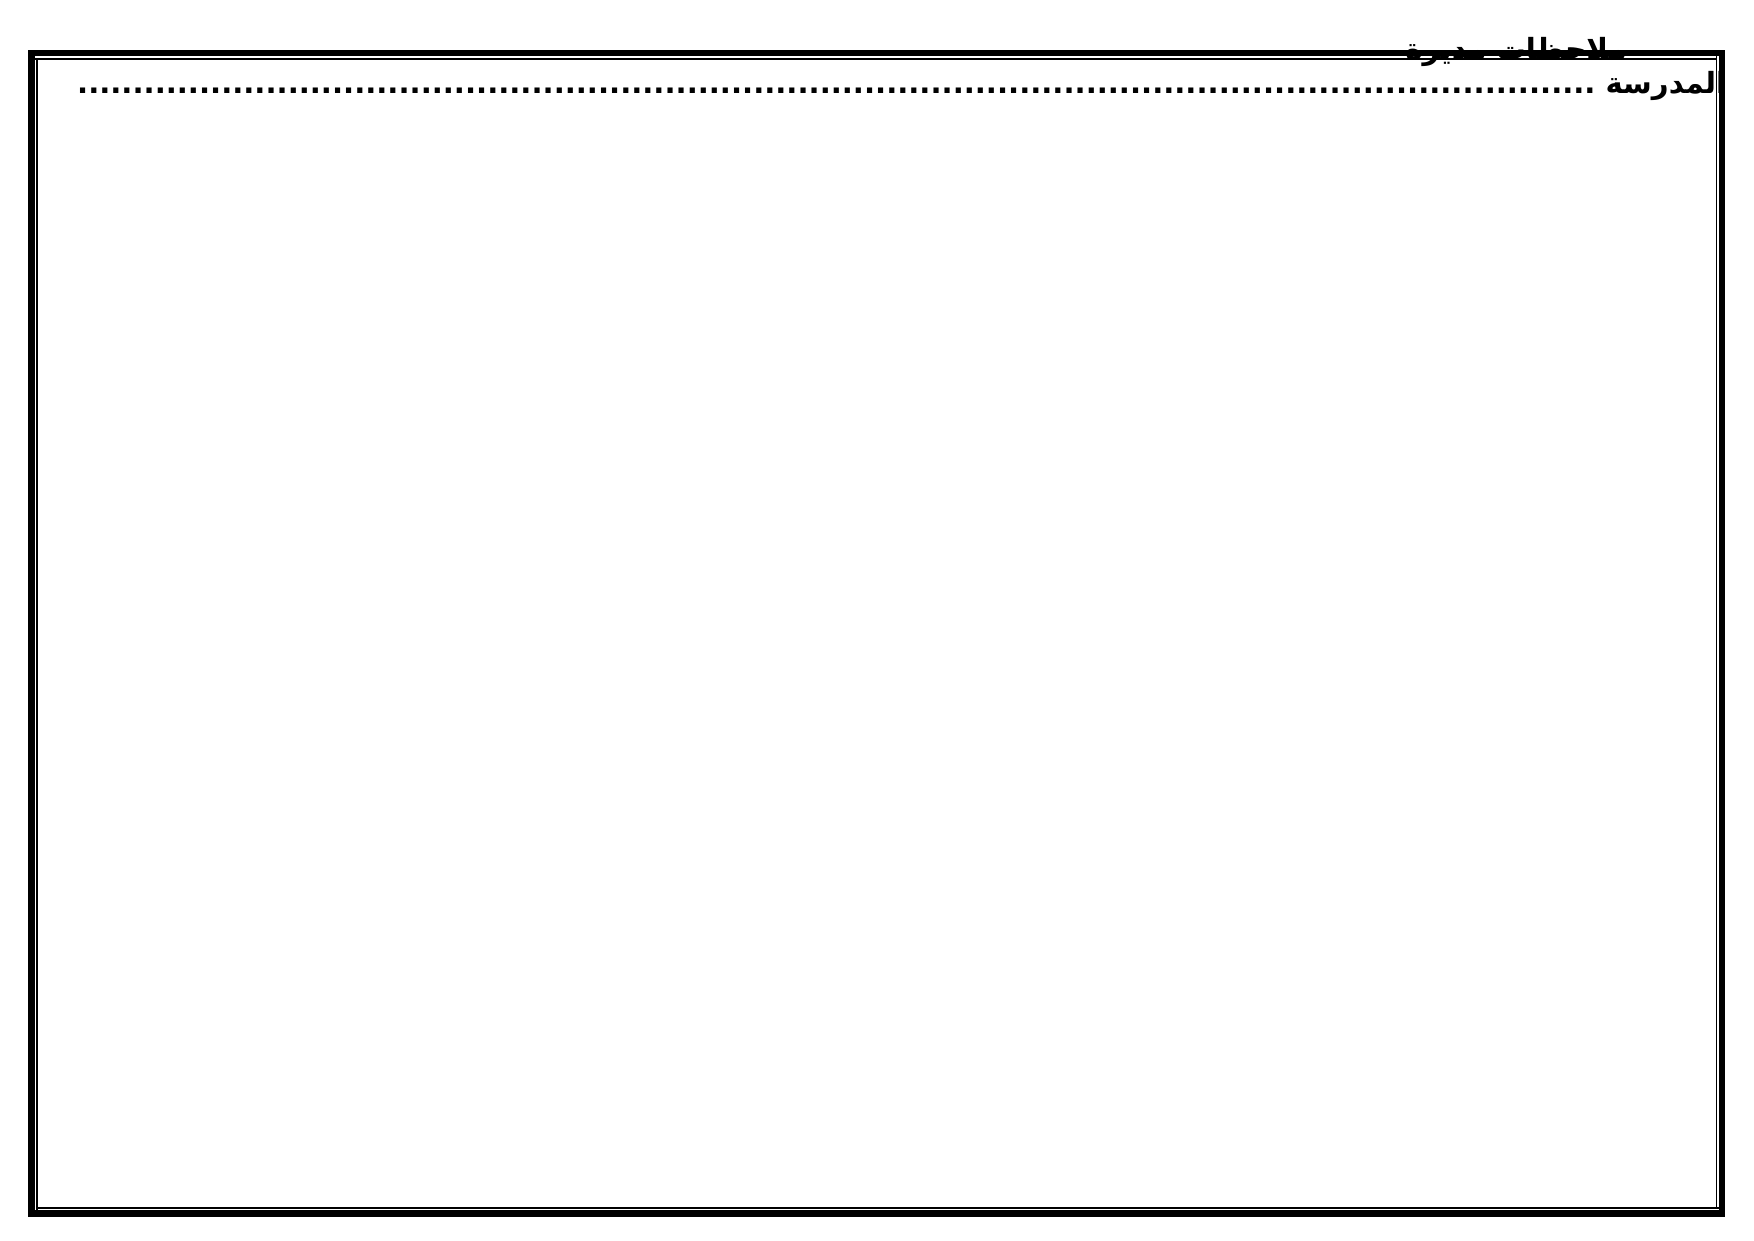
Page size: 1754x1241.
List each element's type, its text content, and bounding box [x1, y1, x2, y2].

text ملاحظات مديرة المدرسة ......................................................................................................................................... [28, 32, 1725, 50]
text ملاحظات مديرة المدرسة ......................................................................................................................................... [38, 60, 1716, 100]
